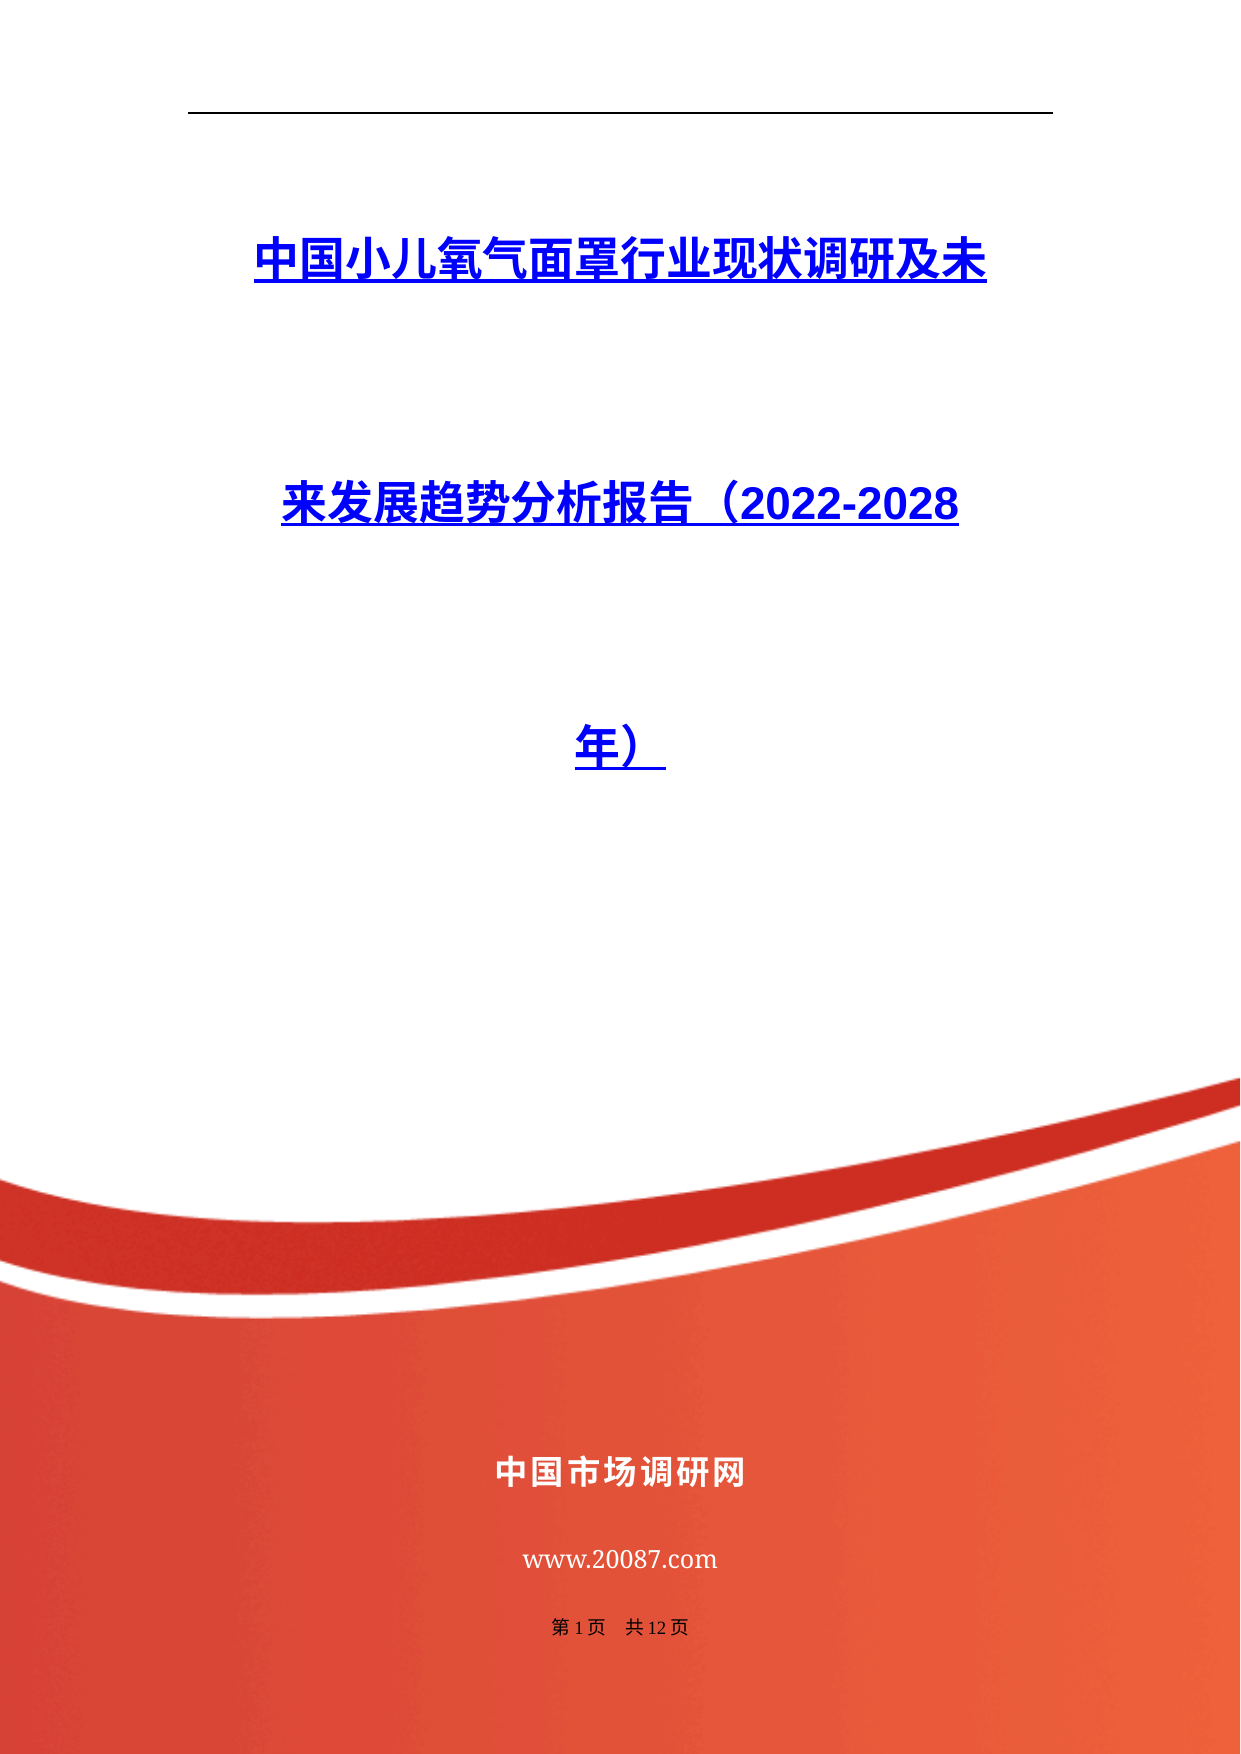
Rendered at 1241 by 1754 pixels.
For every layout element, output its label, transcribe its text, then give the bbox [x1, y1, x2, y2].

subtitle 中国市场调研网 [187, 1437, 1053, 1502]
table_header 中国小儿氧气面罩行业现状调研及未来发展趋势分析报告（2022-2028年） [188, 207, 1053, 871]
text www.20087.com [187, 1526, 1053, 1591]
picture [0, 1006, 1241, 1754]
